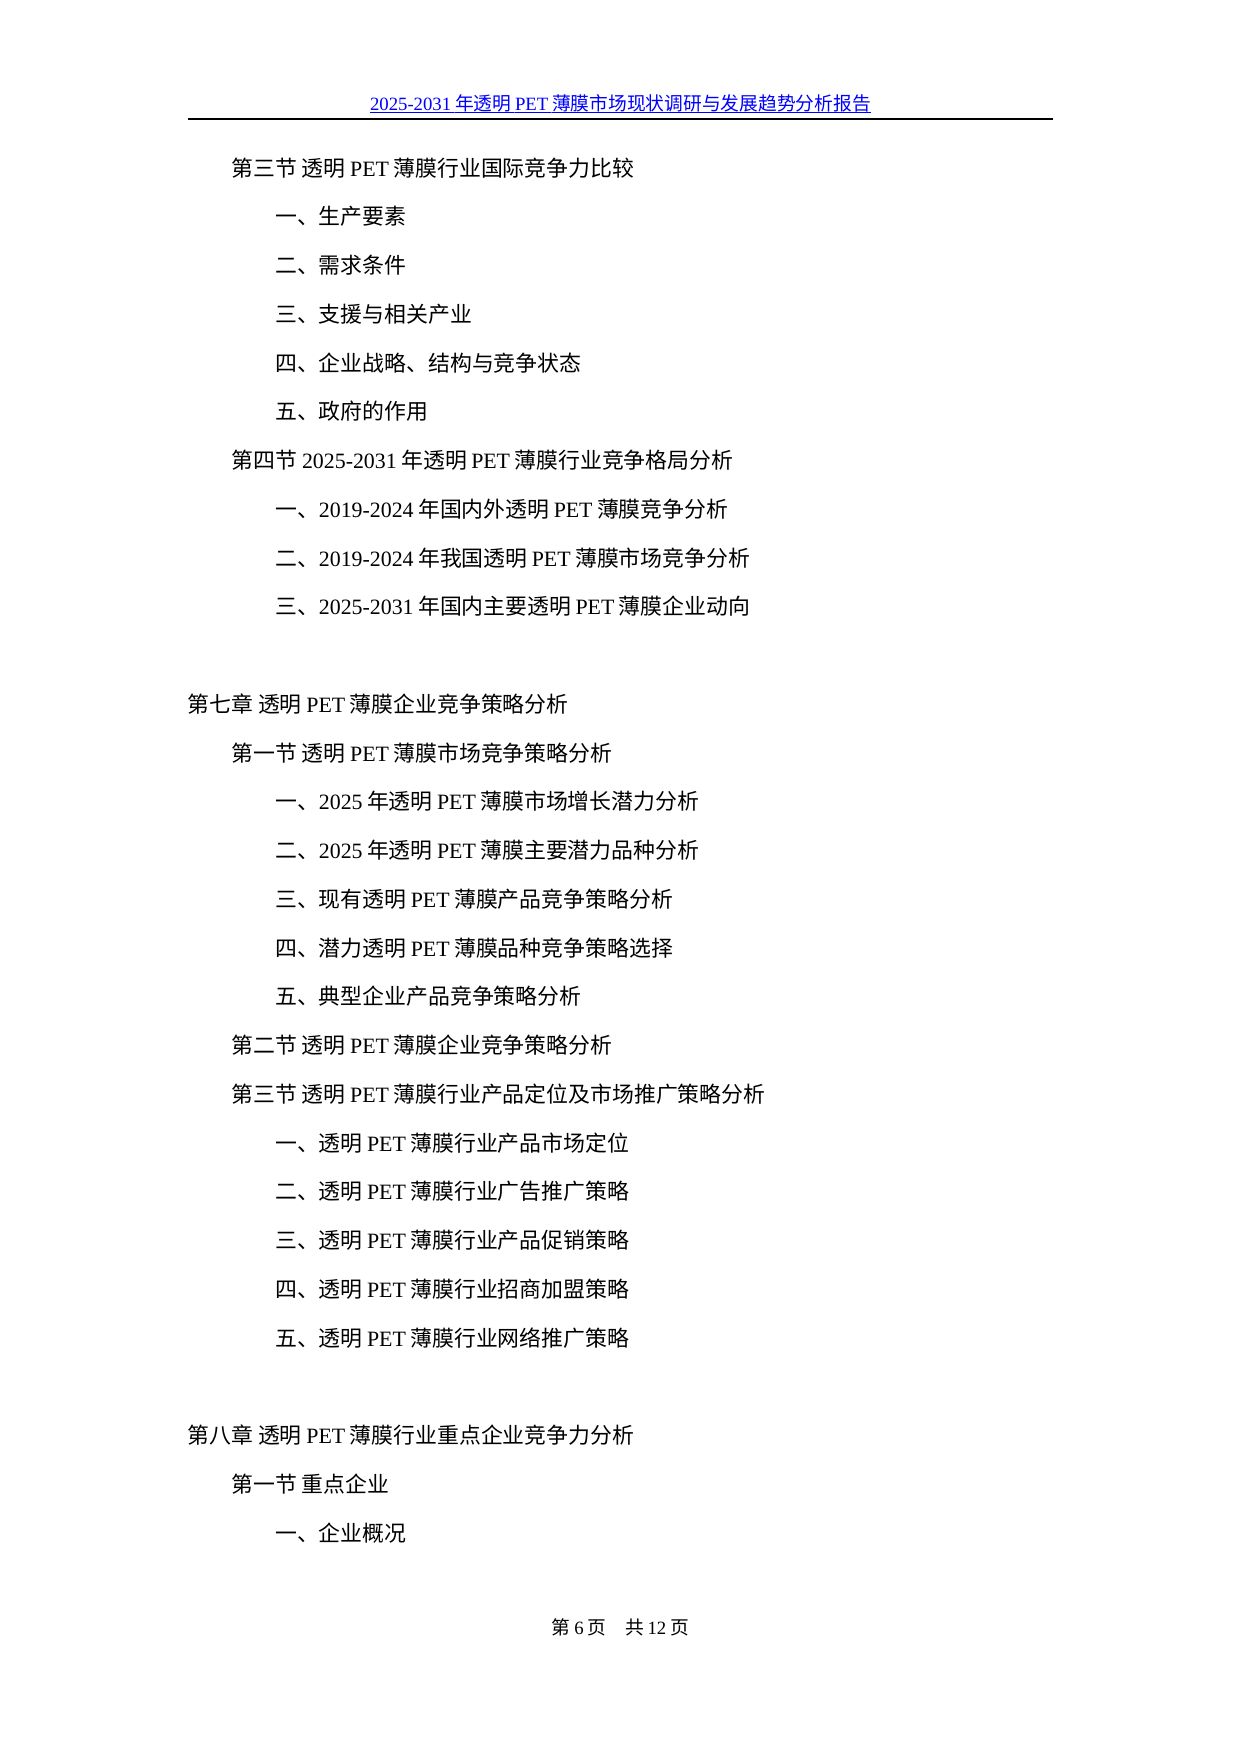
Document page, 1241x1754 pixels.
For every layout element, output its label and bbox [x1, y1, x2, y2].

text [187, 150, 1053, 1548]
